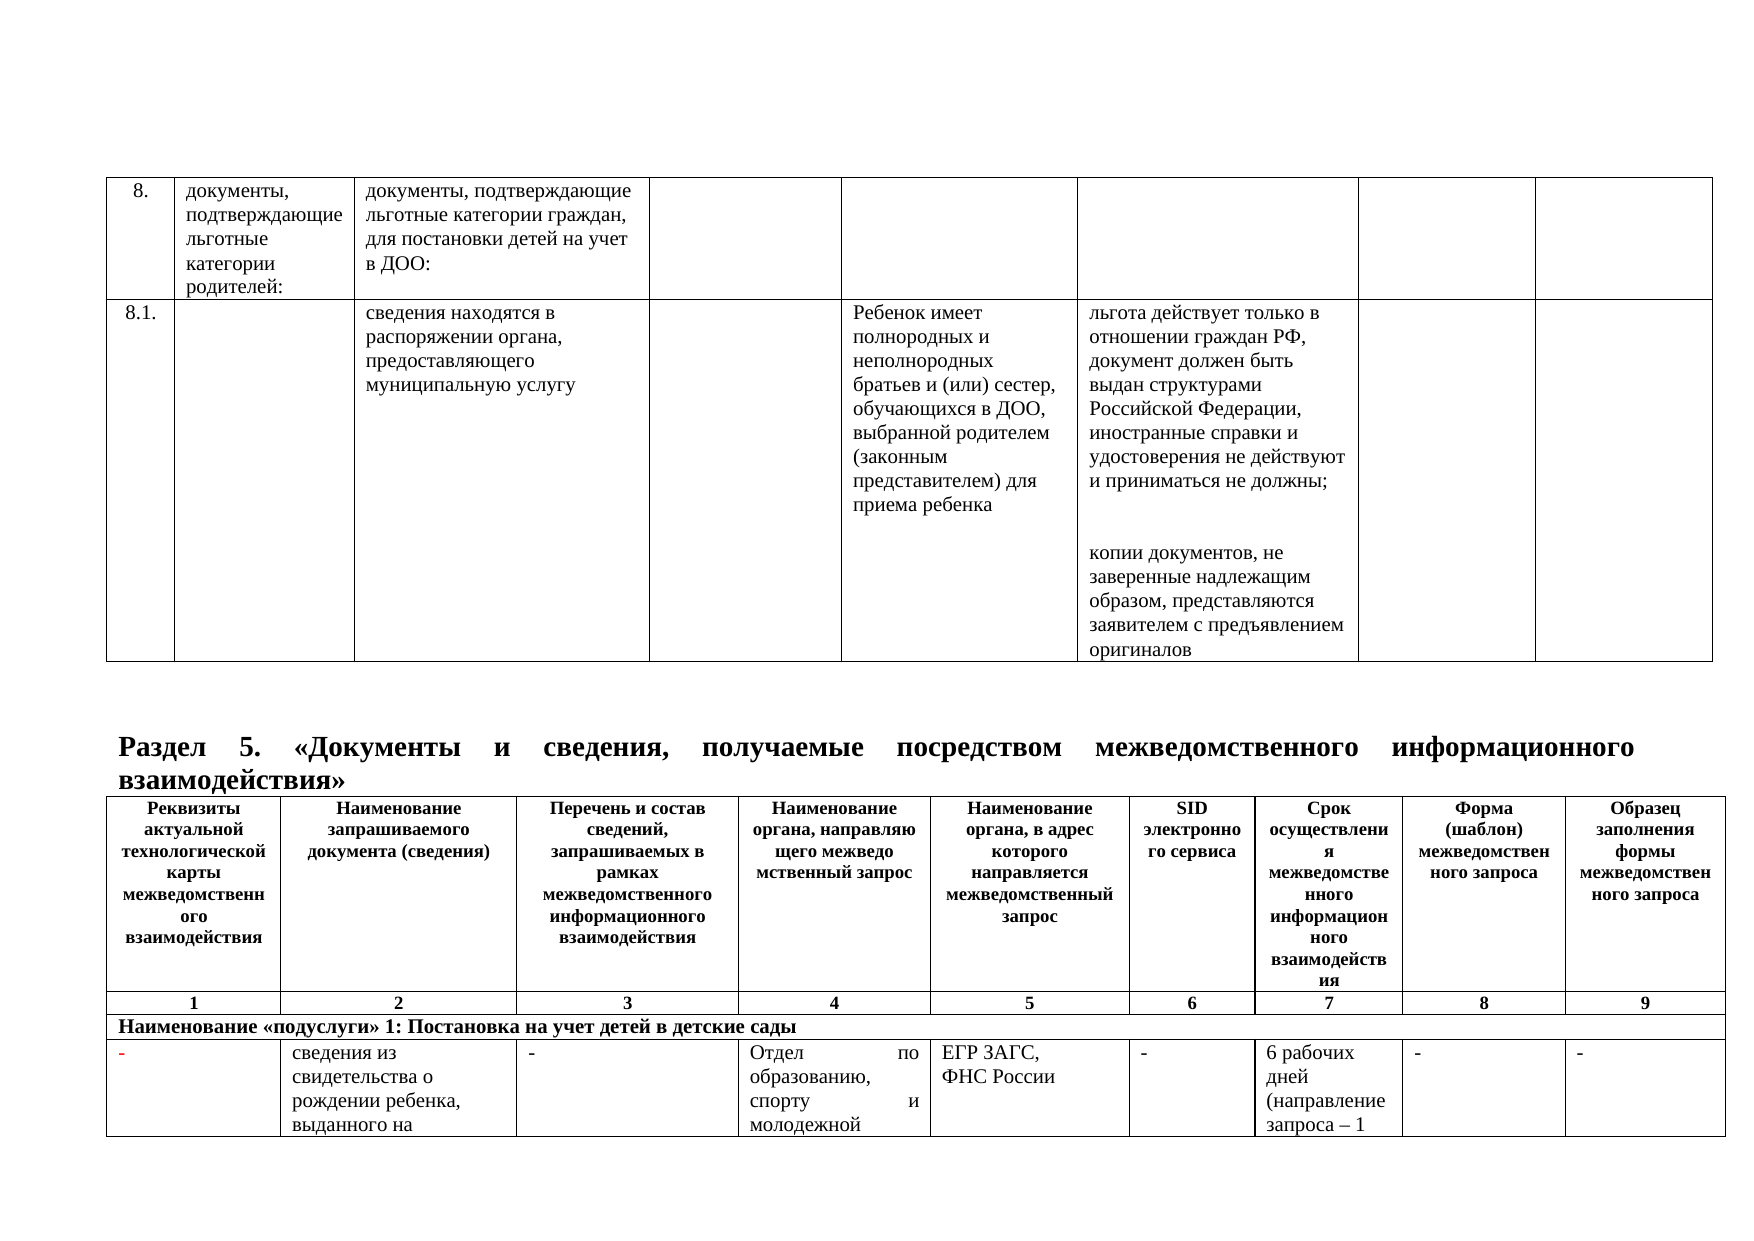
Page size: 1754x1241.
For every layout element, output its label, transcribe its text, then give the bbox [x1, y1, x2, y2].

table_cell [1359, 300, 1535, 661]
table_header Перечень и состав сведений, запрашиваемых в рамках межведомственного информационного взаимодействия [517, 797, 738, 991]
table_cell 8.1. [107, 300, 174, 661]
table_cell сведения находятся в распоряжении органа, предоставляющего муниципальную услугу [355, 300, 649, 661]
table_cell Наименование «подуслуги» 1: Постановка на учет детей в детские сады [107, 1015, 1725, 1038]
table_header SID электронного сервиса [1130, 797, 1254, 991]
table_header Срок осуществления межведомственного информационного взаимодействия [1256, 797, 1402, 991]
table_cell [739, 1040, 930, 1136]
table_cell 6 [1130, 992, 1254, 1013]
table_cell 9 [1566, 992, 1725, 1013]
table_cell [1359, 178, 1535, 298]
table_cell [650, 300, 841, 661]
table_cell - [1566, 1040, 1725, 1136]
table_cell 8 [1403, 992, 1565, 1013]
table_cell [650, 178, 841, 298]
table_cell 4 [739, 992, 930, 1013]
table_cell [175, 300, 354, 661]
table_cell 3 [517, 992, 738, 1013]
table_cell 1 [107, 992, 280, 1013]
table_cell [931, 1040, 1129, 1136]
table_header Наименование органа, в адрес которого направляется межведомственный запрос [931, 797, 1129, 991]
table_cell 2 [281, 992, 516, 1013]
table_cell - [517, 1040, 738, 1136]
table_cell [1256, 1040, 1402, 1136]
table_cell [842, 178, 1077, 298]
table_cell [1536, 300, 1712, 661]
table_header Форма (шаблон) межведомственного запроса [1403, 797, 1565, 991]
table_cell - [1403, 1040, 1565, 1136]
table_cell 8. [107, 178, 174, 298]
table_cell документы, подтверждающие льготные категории граждан, для постановки детей на учет в ДОО: [355, 178, 649, 298]
table_header Образец заполнения формы межведомственного запроса [1566, 797, 1725, 991]
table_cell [1078, 300, 1358, 661]
table_header Реквизиты актуальной технологической карты межведомственного взаимодействия [107, 797, 280, 991]
table_header Наименование органа, направляю щего межведо мственный запрос [739, 797, 930, 991]
table_cell Ребенок имеет полнородных и неполнородных братьев и (или) сестер, обучающихся в ДОО, выбранной родителем (законным представителем) для приема ребенка [842, 300, 1077, 661]
table_cell [1536, 178, 1712, 298]
text Раздел 5. «Документы и сведения, получаемые посредством межведомственного информационного взаимодействия» [118, 729, 1636, 796]
table_cell [1078, 178, 1358, 298]
table_cell документы, подтверждающие льготные категории родителей: [175, 178, 354, 298]
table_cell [281, 1040, 516, 1136]
table_header Наименование запрашиваемого документа (сведения) [281, 797, 516, 991]
table_cell - [1130, 1040, 1254, 1136]
table_cell 5 [931, 992, 1129, 1013]
table_cell - [107, 1040, 280, 1136]
table_cell 7 [1256, 992, 1402, 1013]
